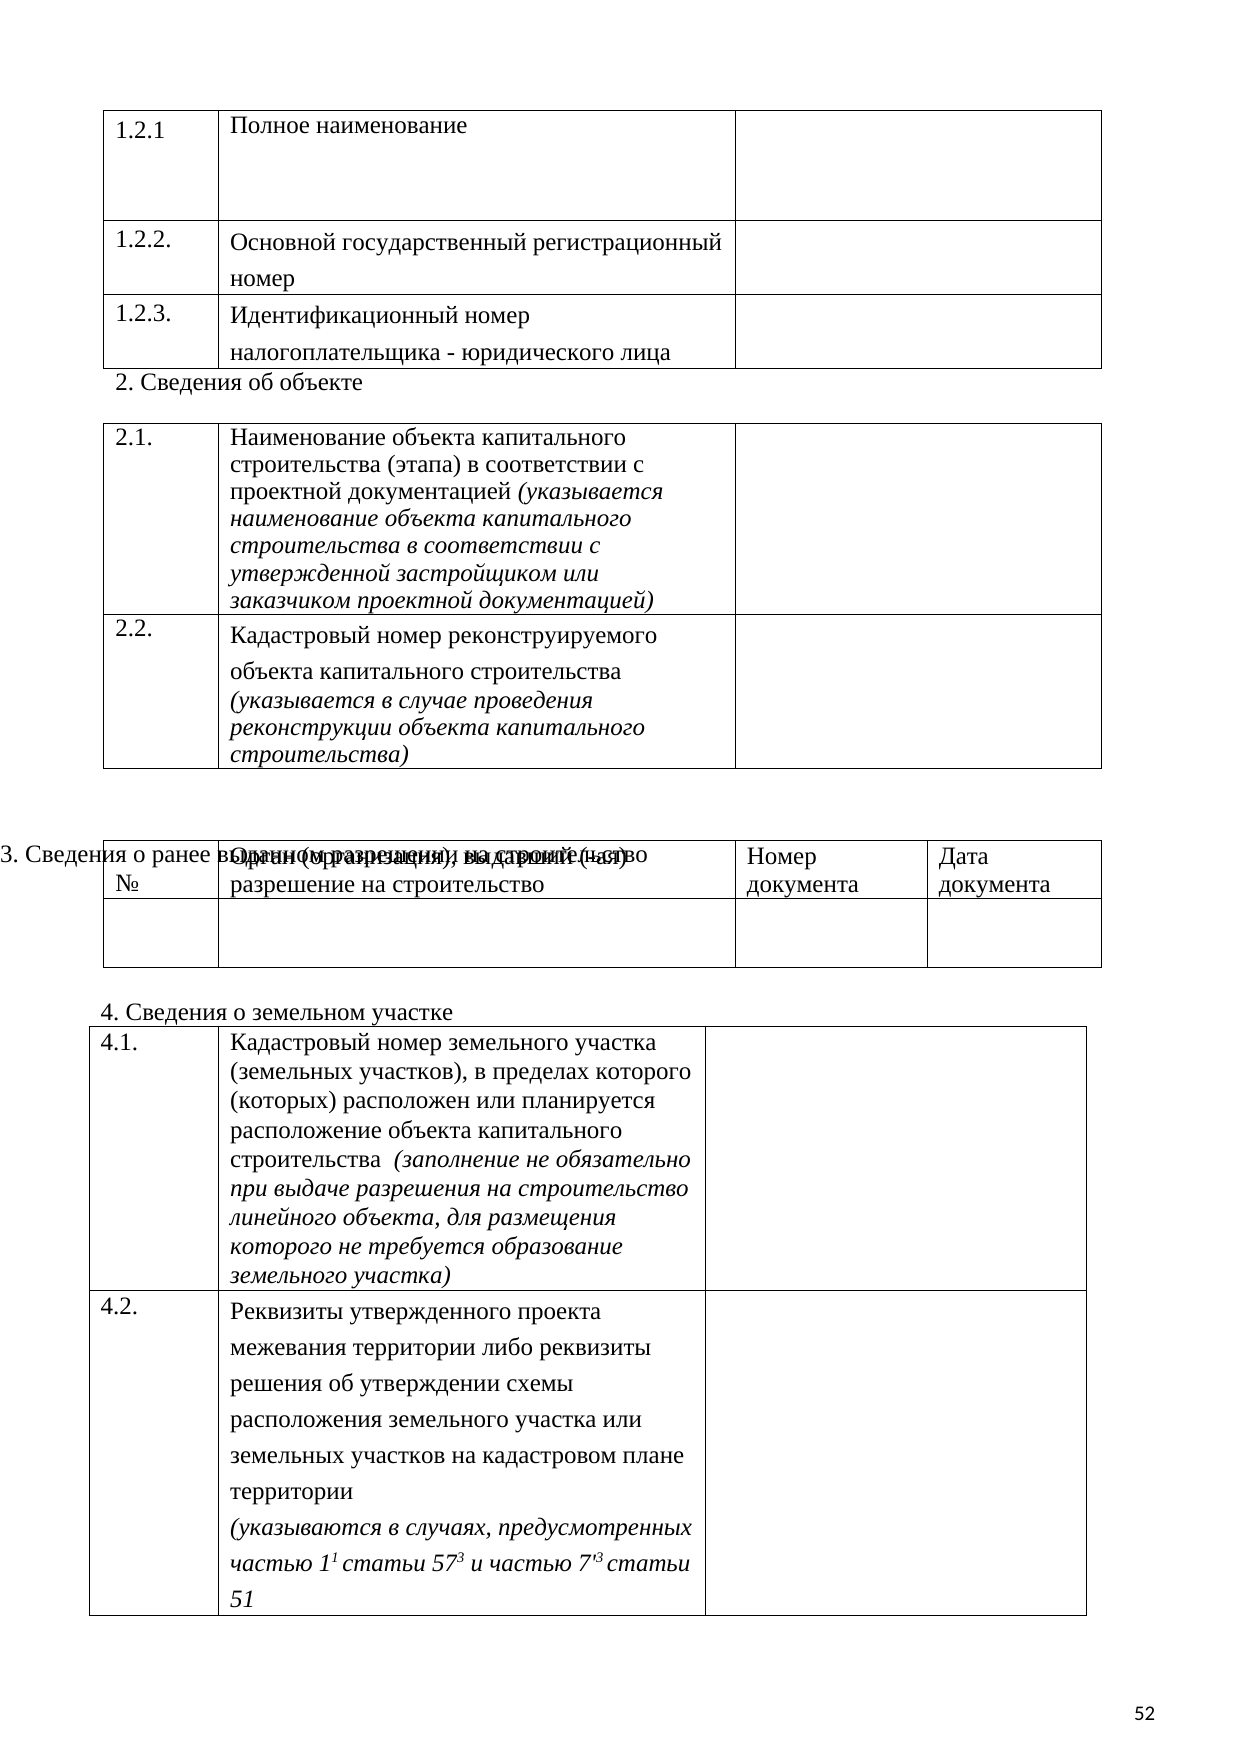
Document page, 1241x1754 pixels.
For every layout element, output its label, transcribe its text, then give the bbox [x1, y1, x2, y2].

table_header Наименование объекта капитального строительства (этапа) в соответствии с проектной документацией (указывается наименование объекта капитального строительства в соответствии с утвержденной застройщиком или заказчиком проектной документацией) [219, 424, 735, 613]
table_cell 1.2.2. [104, 221, 218, 294]
table_cell [219, 899, 735, 967]
table_cell 2.2. [104, 615, 218, 768]
table_cell [736, 111, 1101, 220]
table_cell [736, 221, 1101, 294]
table_cell [736, 295, 1101, 368]
text 3. Сведения о ранее выданном разрешении на строительство [0, 841, 1036, 868]
table_header Кадастровый номер земельного участка (земельных участков), в пределах которого (которых) расположен или планируется расположение объекта капитального строительства (заполнение не обязательно при выдаче разрешения на строительство линейного объекта, для размещения которого не требуется образование земельного участка) [219, 1027, 705, 1290]
table_cell Основной государственный регистрационный номер [219, 221, 735, 294]
table_header Номер документа [736, 868, 927, 898]
table_header [706, 1027, 1086, 1290]
table_header Дата документа [928, 841, 1101, 898]
table_header 2.1. [104, 424, 218, 613]
table_cell 4.2. [90, 1291, 218, 1615]
table_header 4.1. [90, 1027, 218, 1290]
table_cell [736, 899, 927, 967]
table_cell Полное наименование [219, 111, 735, 220]
table_header Орган (организация), выдавший (-ая) разрешение на строительство [219, 868, 735, 898]
table_cell [928, 899, 1101, 967]
text 2. Сведения об объекте [115, 369, 1155, 396]
table_cell [736, 615, 1101, 768]
text 4. Сведения о земельном участке [100, 997, 1155, 1026]
table_cell 1.2.1 [104, 111, 218, 220]
table_cell Кадастровый номер реконструируемого объекта капитального строительства (указывается в случае проведения реконструкции объекта капитального строительства) [219, 615, 735, 768]
table_cell Идентификационный номер налогоплательщика - юридического лица [219, 295, 735, 368]
table_cell 1.2.3. [104, 295, 218, 368]
table_header № [104, 868, 218, 898]
table_cell [104, 899, 218, 967]
table_cell [706, 1291, 1086, 1615]
table_header [736, 424, 1101, 613]
